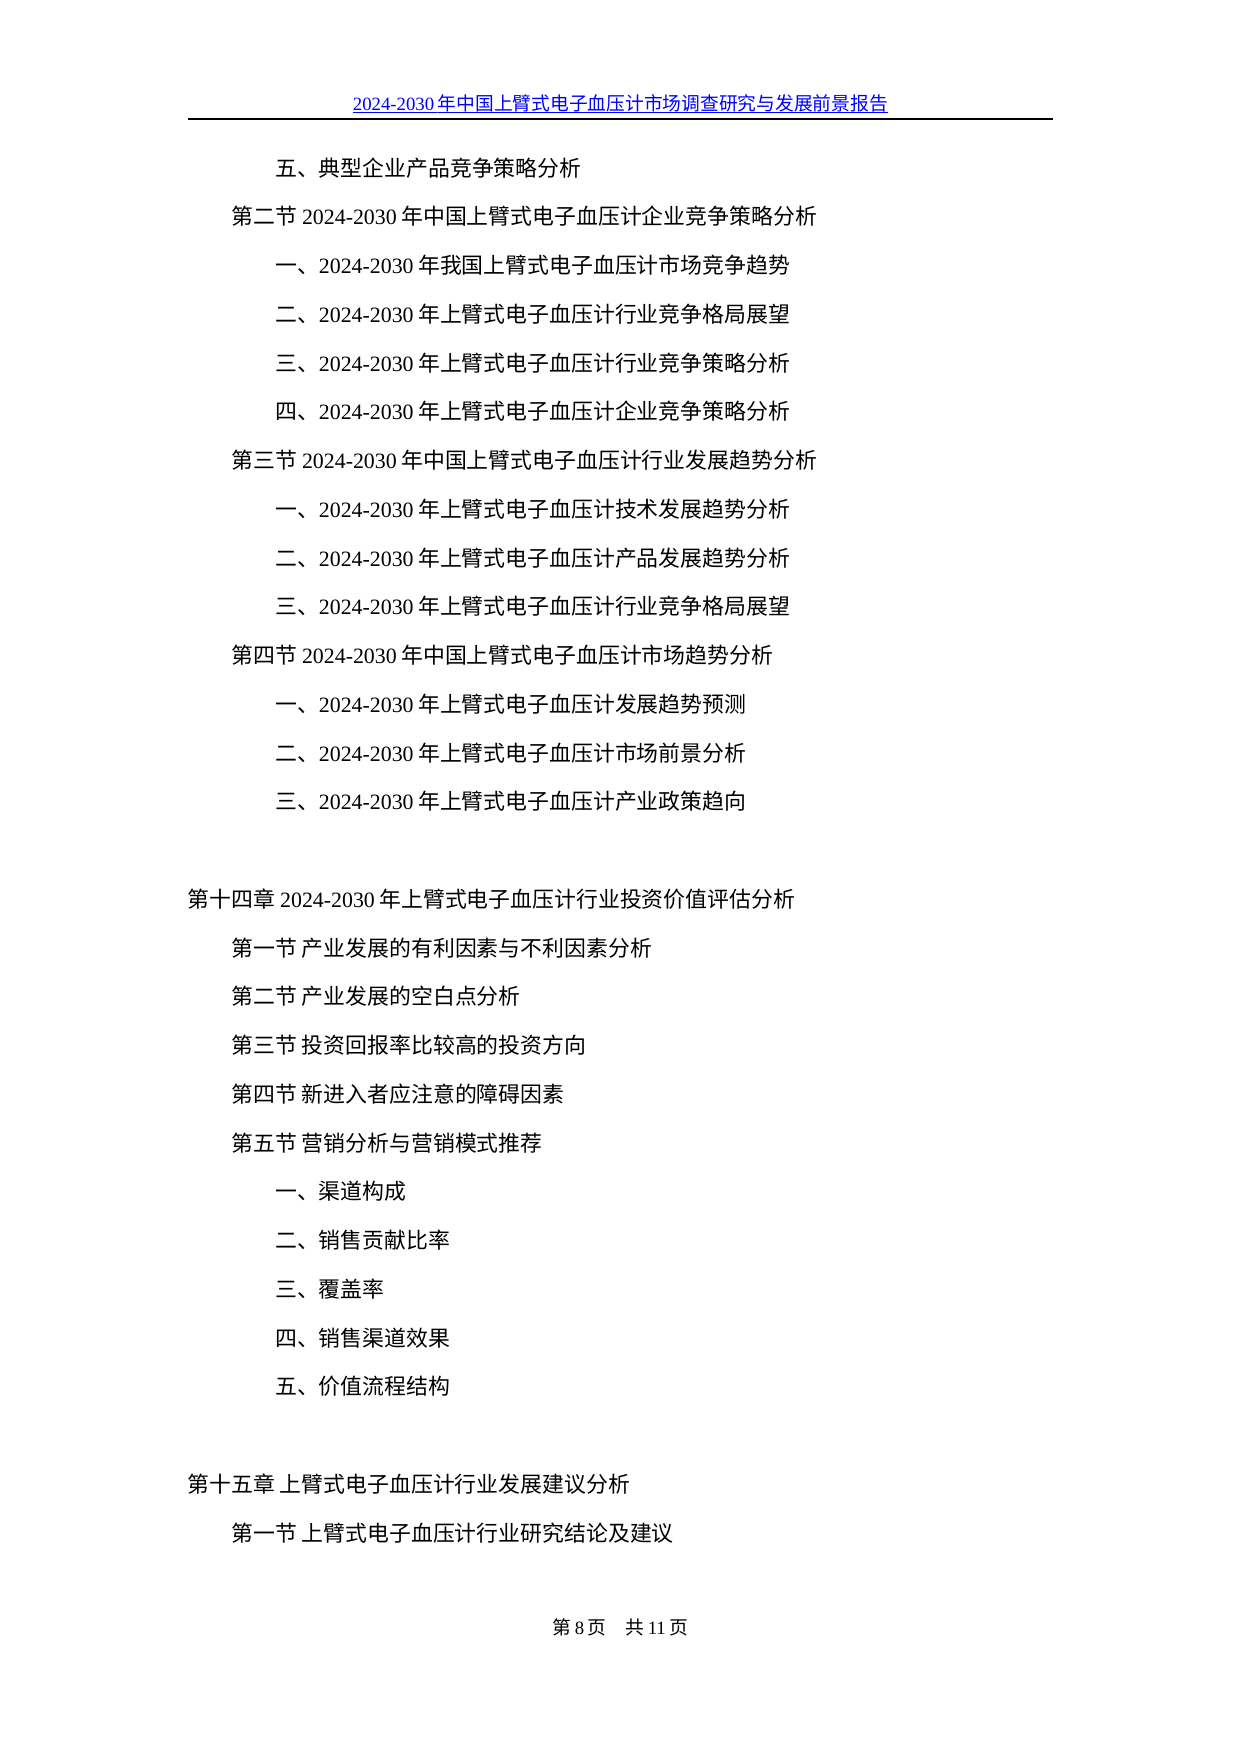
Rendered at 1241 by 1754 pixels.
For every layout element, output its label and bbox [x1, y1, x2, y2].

text [187, 150, 1053, 1548]
